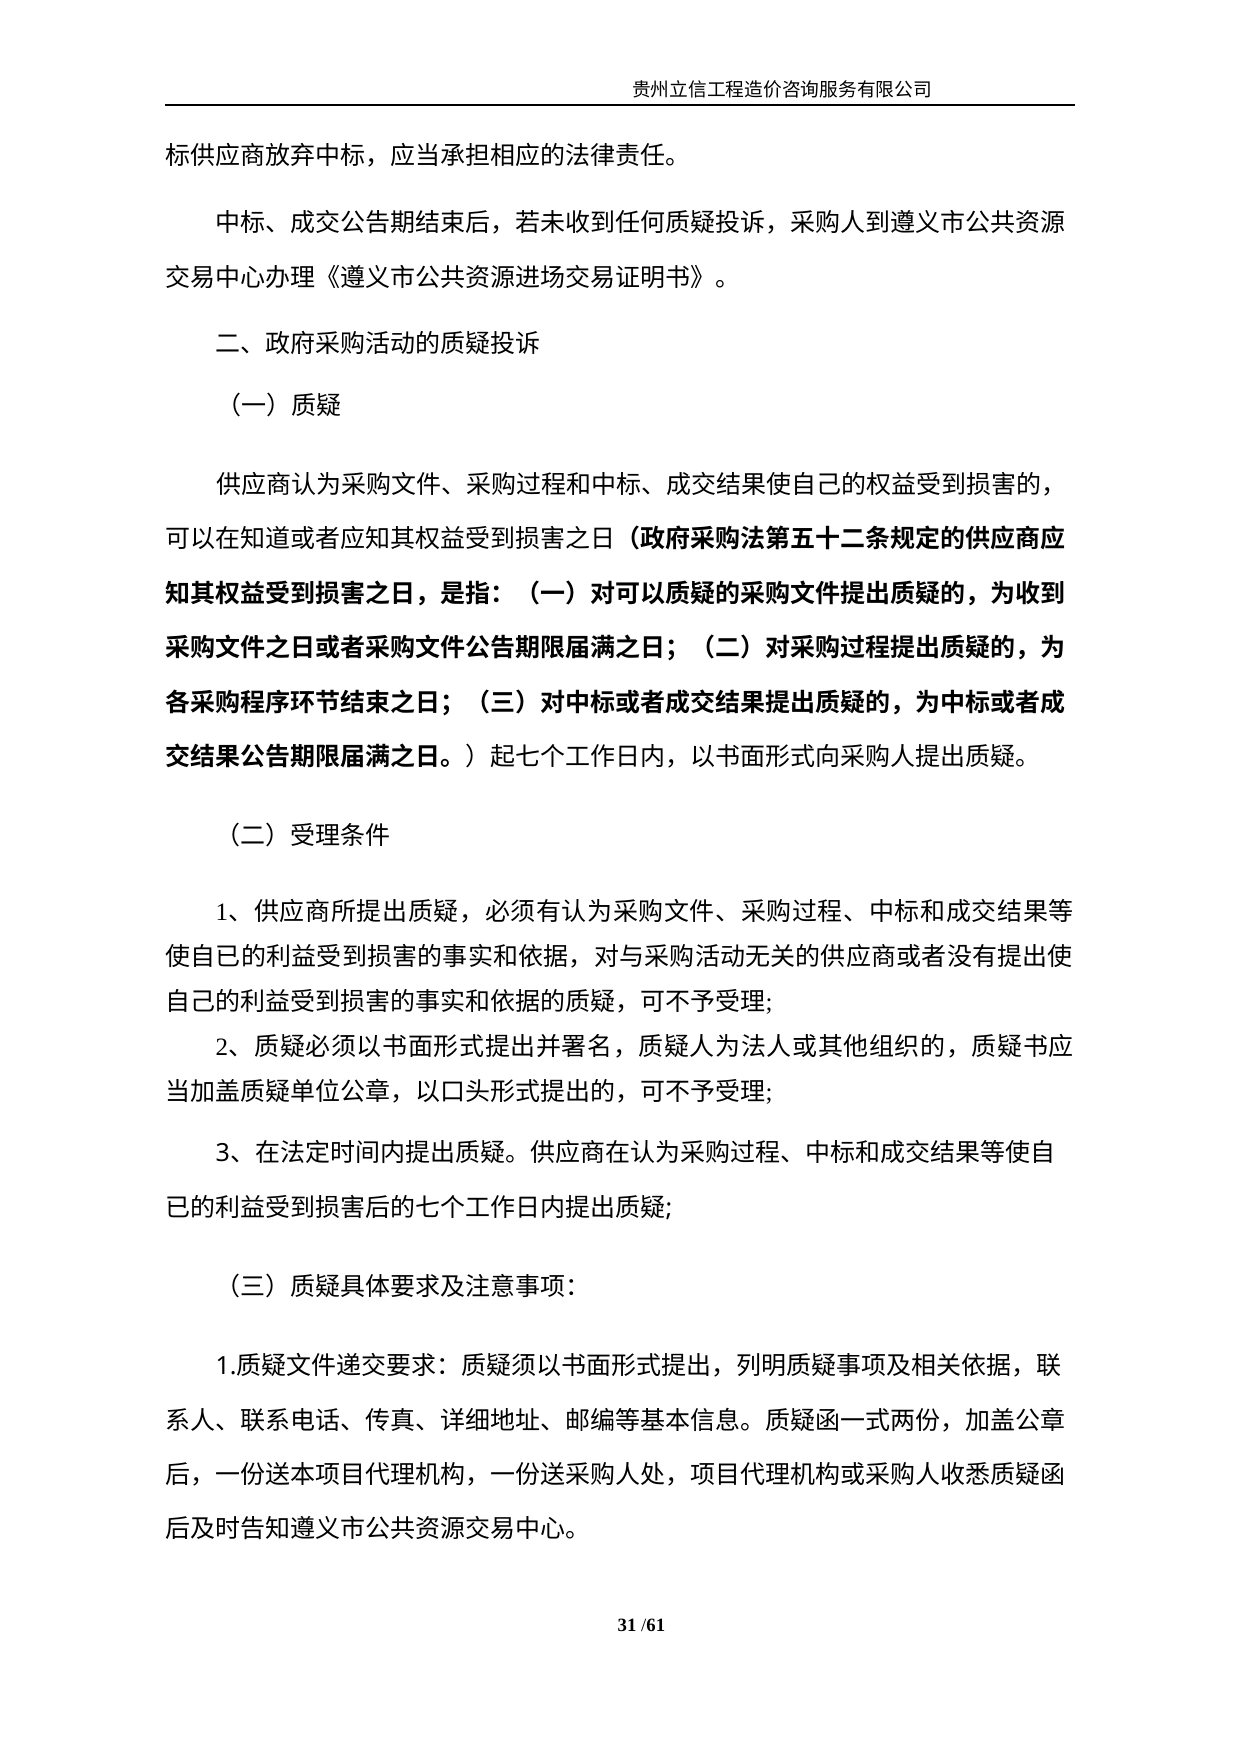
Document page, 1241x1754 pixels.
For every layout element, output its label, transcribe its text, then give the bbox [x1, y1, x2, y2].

text （一）质疑 [165, 385, 1075, 421]
text 供应商认为采购文件、采购过程和中标、成交结果使自己的权益受到损害的，可以在知道或者应知其权益受到损害之日（政府采购法第五十二条规定的供应商应知其权益受到损害之日，是指：（一）对可以质疑的采购文件提出质疑的，为收到采购文件之日或者采购文件公告期限届满之日；（二）对采购过程提出质疑的，为各采购程序环节结束之日；（三）对中标或者成交结果提出质疑的，为中标或者成交结果公告期限届满之日。）起七个工作日内，以书面形式向采购人提出质疑。 [165, 464, 1075, 773]
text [165, 136, 1075, 172]
text 二、政府采购活动的质疑投诉 [165, 324, 1075, 360]
text 3、在法定时间内提出质疑。供应商在认为采购过程、中标和成交结果等使自已的利益受到损害后的七个工作日内提出质疑; [165, 1133, 1075, 1223]
text 中标、成交公告期结束后，若未收到任何质疑投诉，采购人到遵义市公共资源交易中心办理《遵义市公共资源进场交易证明书》。 [165, 203, 1075, 293]
text 2、质疑必须以书面形式提出并署名，质疑人为法人或其他组织的，质疑书应当加盖质疑单位公章，以口头形式提出的，可不予受理; [165, 1018, 1075, 1108]
text （二）受理条件 [165, 816, 1075, 852]
text （三）质疑具体要求及注意事项： [165, 1266, 1075, 1303]
text 1.质疑文件递交要求：质疑须以书面形式提出，列明质疑事项及相关依据，联系人、联系电话、传真、详细地址、邮编等基本信息。质疑函一式两份，加盖公章后，一份送本项目代理机构，一份送采购人处，项目代理机构或采购人收悉质疑函后及时告知遵义市公共资源交易中心。 [165, 1346, 1075, 1545]
text 1、供应商所提出质疑，必须有认为采购文件、采购过程、中标和成交结果等使自已的利益受到损害的事实和依据，对与采购活动无关的供应商或者没有提出使自己的利益受到损害的事实和依据的质疑，可不予受理; [165, 883, 1075, 1018]
